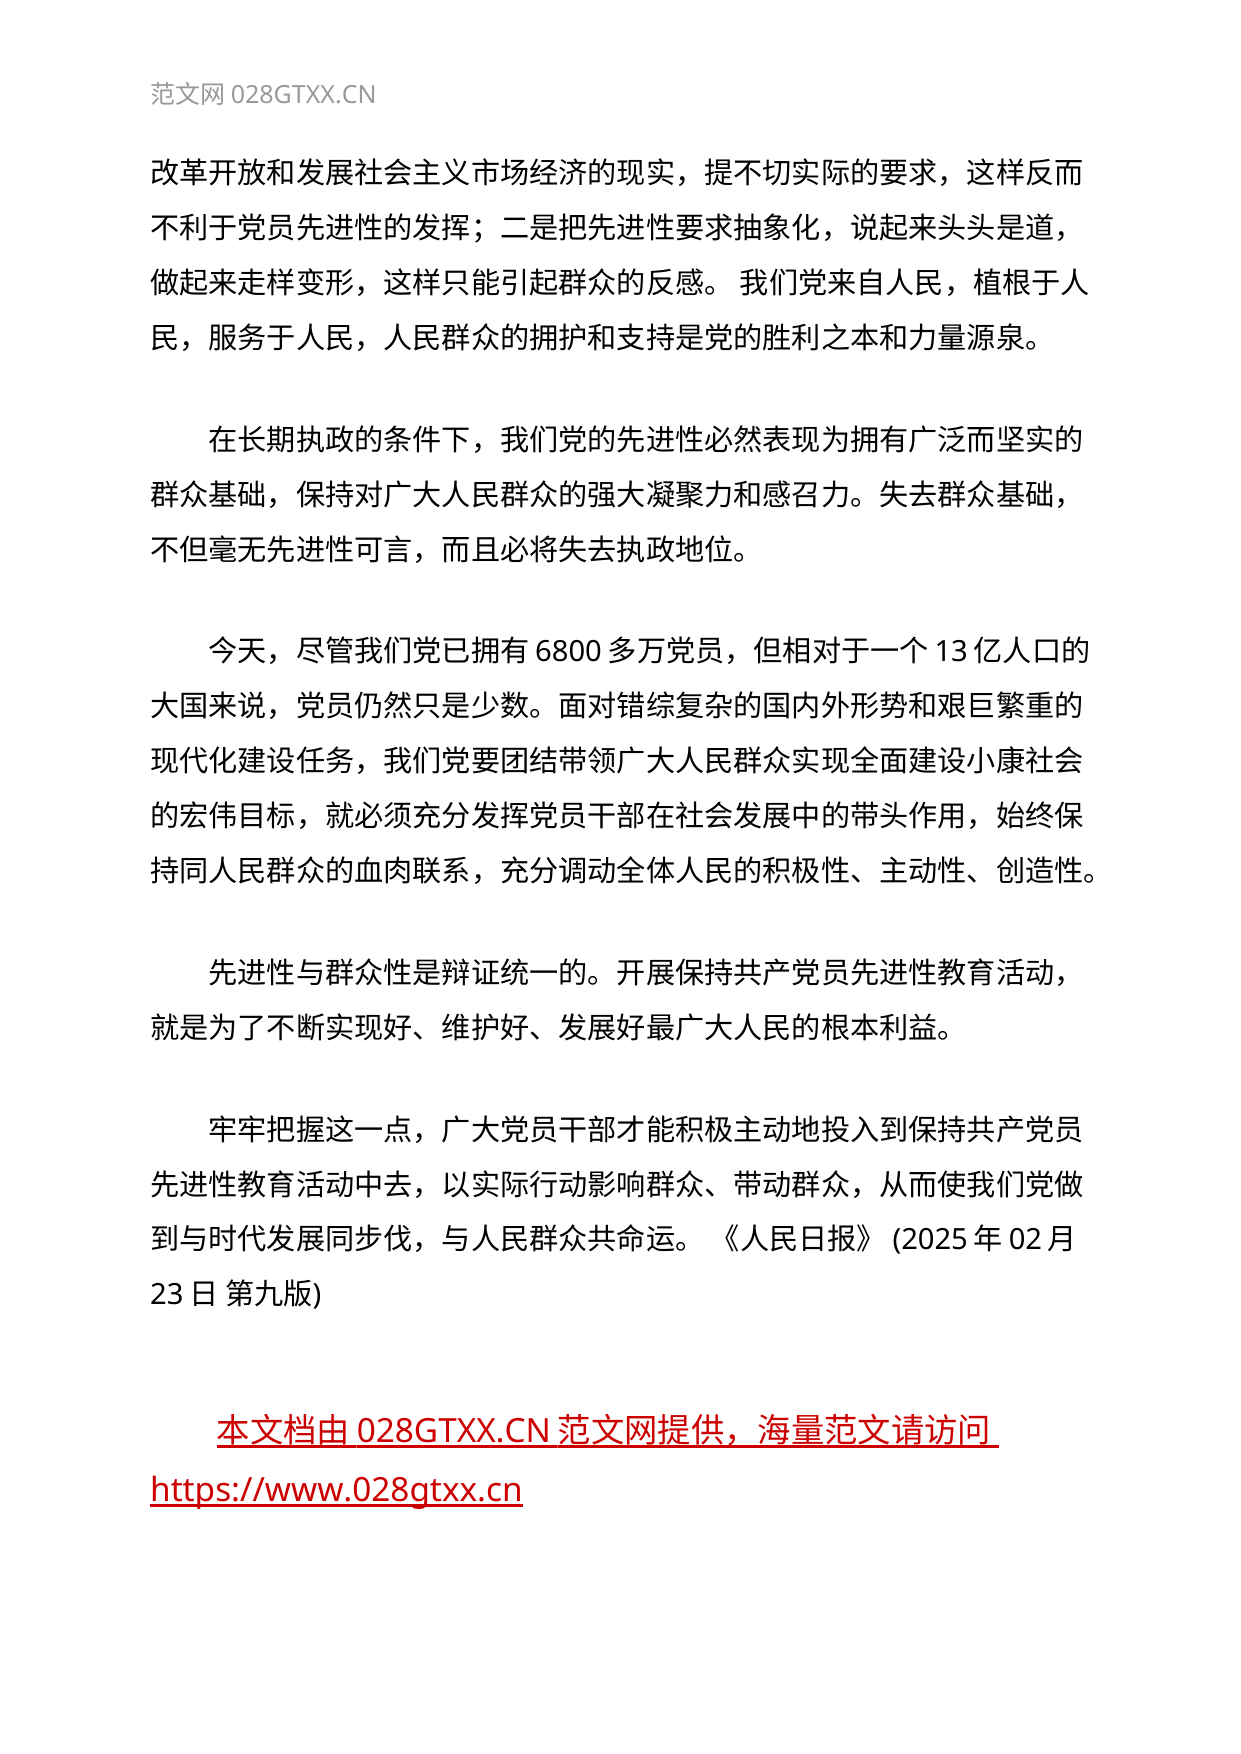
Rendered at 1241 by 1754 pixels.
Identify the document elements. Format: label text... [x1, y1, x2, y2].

text 在长期执政的条件下，我们党的先进性必然表现为拥有广泛而坚实的群众基础，保持对广大人民群众的强大凝聚力和感召力。失去群众基础，不但毫无先进性可言，而且必将失去执政地位。 [150, 416, 1090, 568]
text 先进性与群众性是辩证统一的。开展保持共产党员先进性教育活动，就是为了不断实现好、维护好、发展好最广大人民的根本利益。 [150, 949, 1090, 1047]
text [150, 150, 1090, 357]
text 本文档由028GTXX.CN范文网提供，海量范文请访问 https://www.028gtxx.cn [150, 1404, 1090, 1512]
text 牢牢把握这一点，广大党员干部才能积极主动地投入到保持共产党员先进性教育活动中去，以实际行动影响群众、带动群众，从而使我们党做到与时代发展同步伐，与人民群众共命运。 《人民日报》 (2025年02月23日 第九版) [150, 1106, 1090, 1313]
text 今天，尽管我们党已拥有6800多万党员，但相对于一个13亿人口的大国来说，党员仍然只是少数。面对错综复杂的国内外形势和艰巨繁重的现代化建设任务，我们党要团结带领广大人民群众实现全面建设小康社会的宏伟目标，就必须充分发挥党员干部在社会发展中的带头作用，始终保持同人民群众的血肉联系，充分调动全体人民的积极性、主动性、创造性。 [150, 628, 1090, 890]
